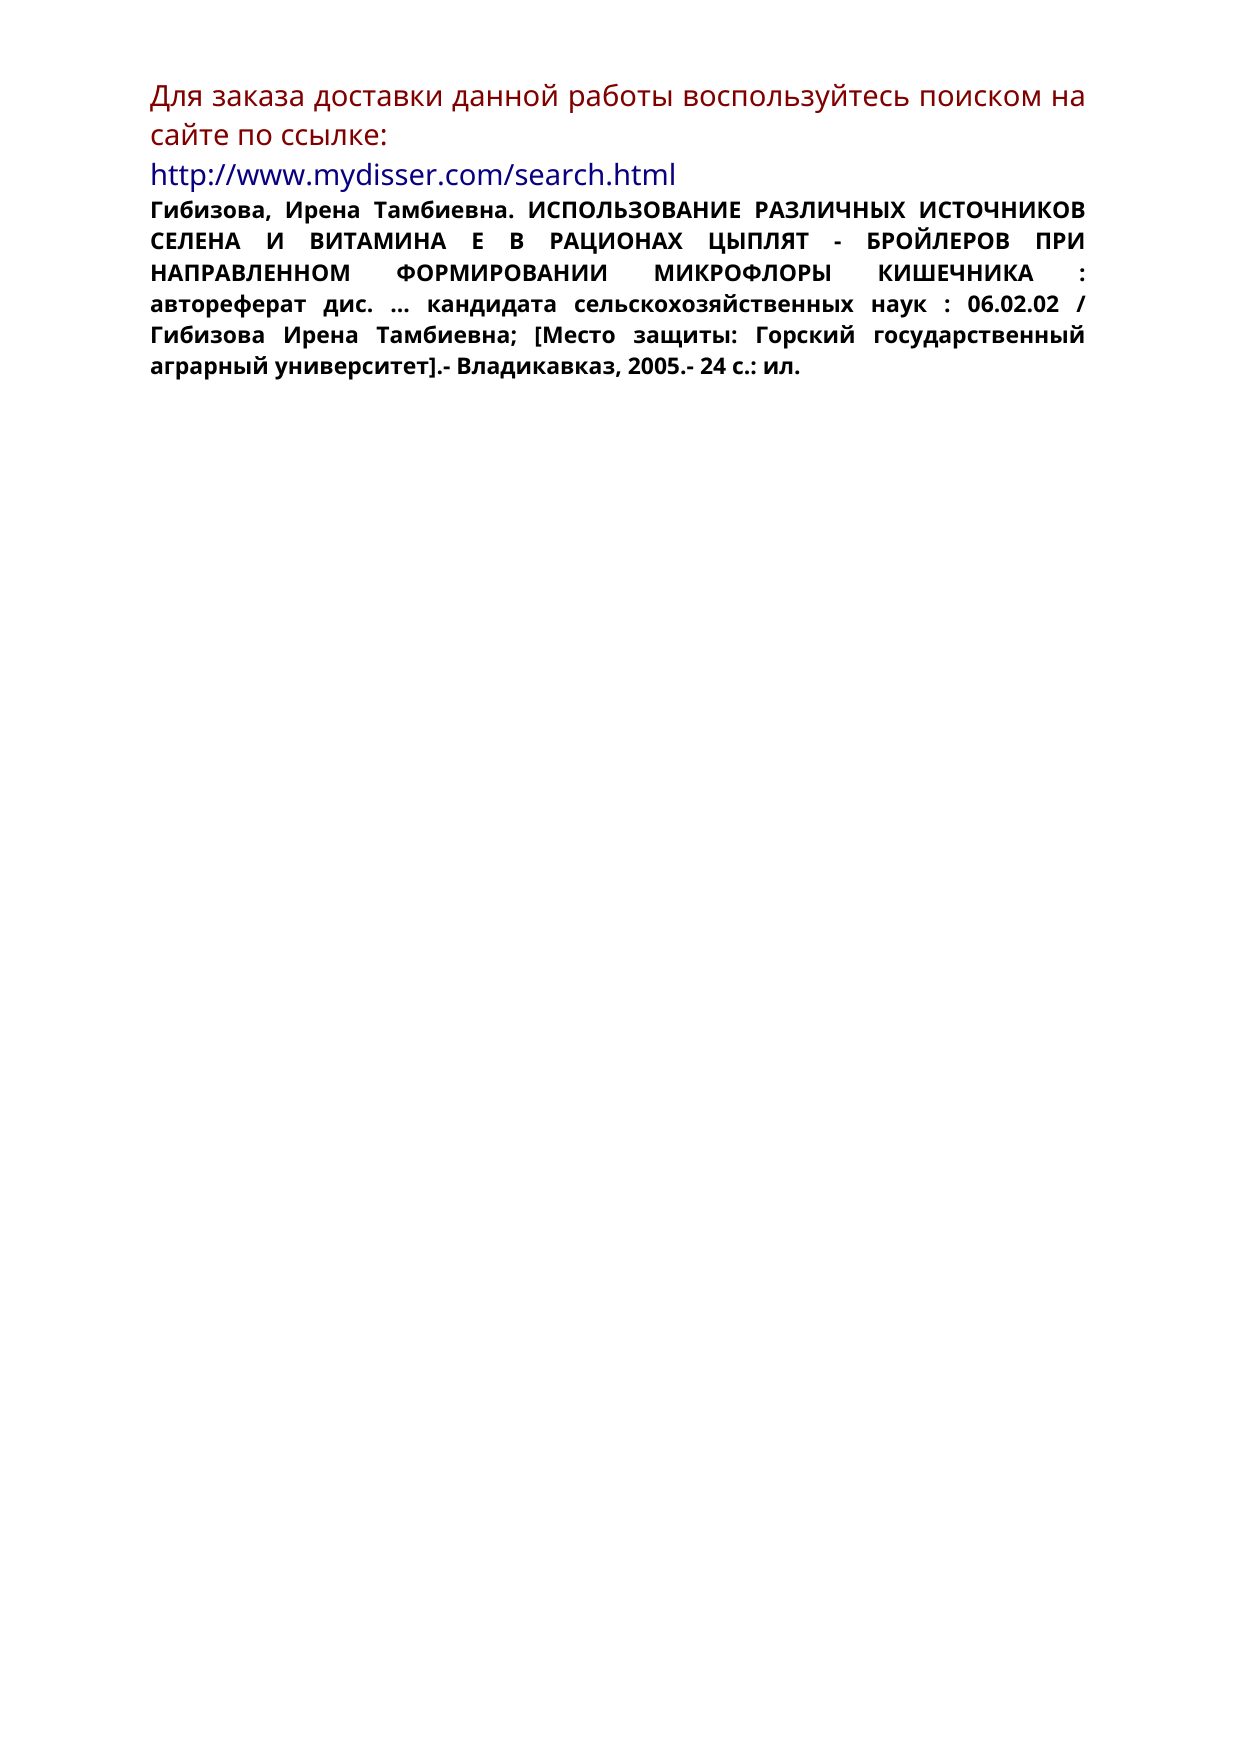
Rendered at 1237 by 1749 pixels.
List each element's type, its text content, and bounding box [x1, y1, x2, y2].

text Гибизова, Ирена Тамбиевна. ИСПОЛЬЗОВАНИЕ РАЗЛИЧНЫХ ИСТОЧНИКОВ СЕЛЕНА И ВИТАМИНА Е В РАЦИОНАХ ЦЫПЛЯТ - БРОЙЛЕРОВ ПРИ НАПРАВЛЕННОМ ФОРМИРОВАНИИ МИКРОФЛОРЫ КИШЕЧНИКА : автореферат дис. ... кандидата сельскохозяйственных наук : 06.02.02 / Гибизова Ирена Тамбиевна; [Место защиты: Горский государственный аграрный университет].- Владикавказ, 2005.- 24 с.: ил. [150, 194, 1086, 382]
